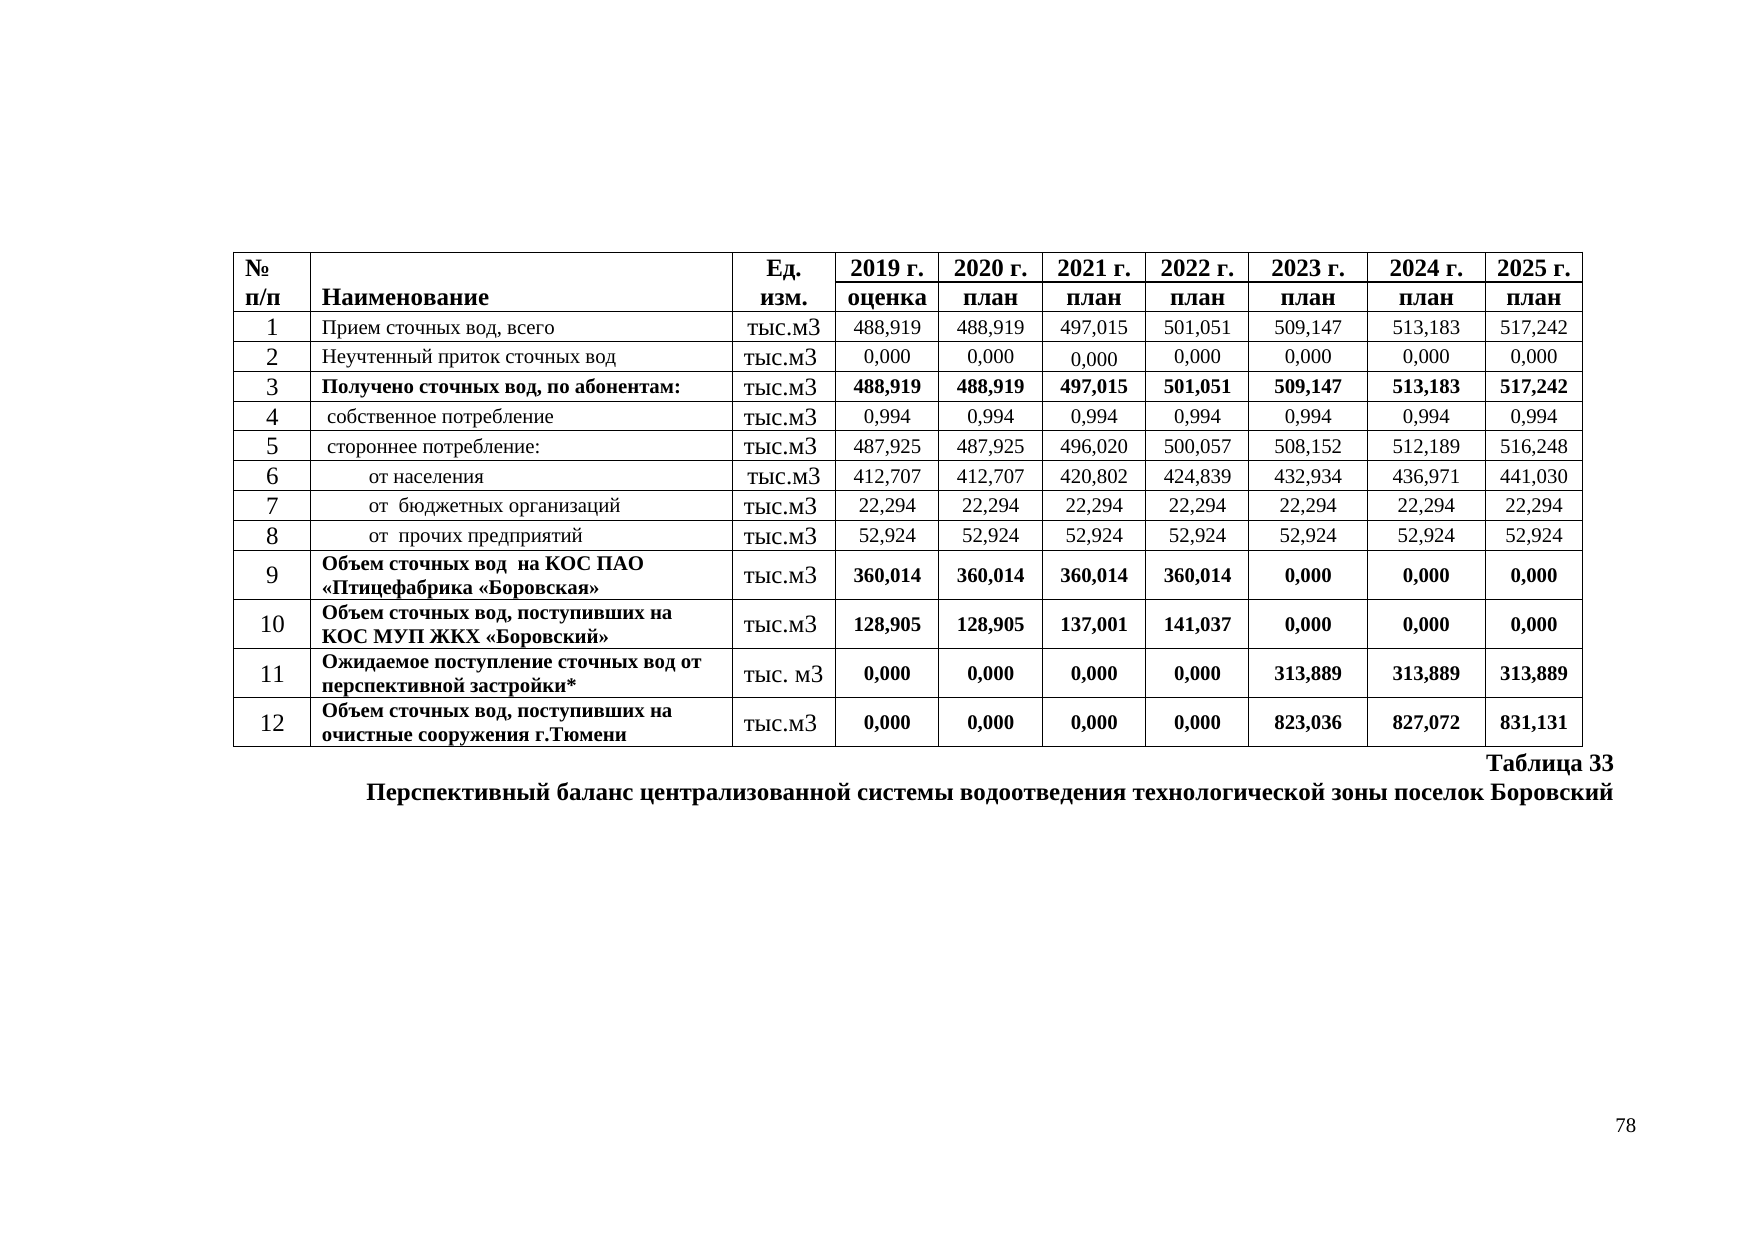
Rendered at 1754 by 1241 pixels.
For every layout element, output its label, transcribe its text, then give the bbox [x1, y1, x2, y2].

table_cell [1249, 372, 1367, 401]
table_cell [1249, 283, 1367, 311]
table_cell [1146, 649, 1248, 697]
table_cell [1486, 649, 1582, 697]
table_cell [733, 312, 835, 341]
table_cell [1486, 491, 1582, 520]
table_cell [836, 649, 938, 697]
text Перспективный баланс централизованной системы водоотведения технологической зоны поселок Боровский [232, 777, 1614, 806]
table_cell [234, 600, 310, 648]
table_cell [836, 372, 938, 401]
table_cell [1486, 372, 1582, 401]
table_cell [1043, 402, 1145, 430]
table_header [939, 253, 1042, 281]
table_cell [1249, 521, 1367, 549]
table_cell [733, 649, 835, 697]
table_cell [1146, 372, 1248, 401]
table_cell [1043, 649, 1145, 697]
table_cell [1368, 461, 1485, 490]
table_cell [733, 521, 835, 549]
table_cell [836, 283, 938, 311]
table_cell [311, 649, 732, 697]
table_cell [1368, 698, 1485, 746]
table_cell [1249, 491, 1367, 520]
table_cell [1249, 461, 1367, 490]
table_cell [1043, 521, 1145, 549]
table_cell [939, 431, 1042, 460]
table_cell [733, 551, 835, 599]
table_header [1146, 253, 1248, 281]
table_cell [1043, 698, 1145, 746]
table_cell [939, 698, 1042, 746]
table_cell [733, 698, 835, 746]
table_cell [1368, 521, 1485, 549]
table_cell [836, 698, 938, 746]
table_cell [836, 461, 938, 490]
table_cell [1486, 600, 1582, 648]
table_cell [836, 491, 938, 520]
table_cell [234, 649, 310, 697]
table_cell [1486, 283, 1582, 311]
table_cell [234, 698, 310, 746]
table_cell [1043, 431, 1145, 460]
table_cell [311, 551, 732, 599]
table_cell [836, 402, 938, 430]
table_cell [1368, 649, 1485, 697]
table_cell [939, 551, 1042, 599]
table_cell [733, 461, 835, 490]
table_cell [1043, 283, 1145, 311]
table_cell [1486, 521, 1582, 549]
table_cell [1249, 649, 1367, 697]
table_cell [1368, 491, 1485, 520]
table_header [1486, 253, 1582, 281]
text Таблица 33 [232, 502, 1614, 776]
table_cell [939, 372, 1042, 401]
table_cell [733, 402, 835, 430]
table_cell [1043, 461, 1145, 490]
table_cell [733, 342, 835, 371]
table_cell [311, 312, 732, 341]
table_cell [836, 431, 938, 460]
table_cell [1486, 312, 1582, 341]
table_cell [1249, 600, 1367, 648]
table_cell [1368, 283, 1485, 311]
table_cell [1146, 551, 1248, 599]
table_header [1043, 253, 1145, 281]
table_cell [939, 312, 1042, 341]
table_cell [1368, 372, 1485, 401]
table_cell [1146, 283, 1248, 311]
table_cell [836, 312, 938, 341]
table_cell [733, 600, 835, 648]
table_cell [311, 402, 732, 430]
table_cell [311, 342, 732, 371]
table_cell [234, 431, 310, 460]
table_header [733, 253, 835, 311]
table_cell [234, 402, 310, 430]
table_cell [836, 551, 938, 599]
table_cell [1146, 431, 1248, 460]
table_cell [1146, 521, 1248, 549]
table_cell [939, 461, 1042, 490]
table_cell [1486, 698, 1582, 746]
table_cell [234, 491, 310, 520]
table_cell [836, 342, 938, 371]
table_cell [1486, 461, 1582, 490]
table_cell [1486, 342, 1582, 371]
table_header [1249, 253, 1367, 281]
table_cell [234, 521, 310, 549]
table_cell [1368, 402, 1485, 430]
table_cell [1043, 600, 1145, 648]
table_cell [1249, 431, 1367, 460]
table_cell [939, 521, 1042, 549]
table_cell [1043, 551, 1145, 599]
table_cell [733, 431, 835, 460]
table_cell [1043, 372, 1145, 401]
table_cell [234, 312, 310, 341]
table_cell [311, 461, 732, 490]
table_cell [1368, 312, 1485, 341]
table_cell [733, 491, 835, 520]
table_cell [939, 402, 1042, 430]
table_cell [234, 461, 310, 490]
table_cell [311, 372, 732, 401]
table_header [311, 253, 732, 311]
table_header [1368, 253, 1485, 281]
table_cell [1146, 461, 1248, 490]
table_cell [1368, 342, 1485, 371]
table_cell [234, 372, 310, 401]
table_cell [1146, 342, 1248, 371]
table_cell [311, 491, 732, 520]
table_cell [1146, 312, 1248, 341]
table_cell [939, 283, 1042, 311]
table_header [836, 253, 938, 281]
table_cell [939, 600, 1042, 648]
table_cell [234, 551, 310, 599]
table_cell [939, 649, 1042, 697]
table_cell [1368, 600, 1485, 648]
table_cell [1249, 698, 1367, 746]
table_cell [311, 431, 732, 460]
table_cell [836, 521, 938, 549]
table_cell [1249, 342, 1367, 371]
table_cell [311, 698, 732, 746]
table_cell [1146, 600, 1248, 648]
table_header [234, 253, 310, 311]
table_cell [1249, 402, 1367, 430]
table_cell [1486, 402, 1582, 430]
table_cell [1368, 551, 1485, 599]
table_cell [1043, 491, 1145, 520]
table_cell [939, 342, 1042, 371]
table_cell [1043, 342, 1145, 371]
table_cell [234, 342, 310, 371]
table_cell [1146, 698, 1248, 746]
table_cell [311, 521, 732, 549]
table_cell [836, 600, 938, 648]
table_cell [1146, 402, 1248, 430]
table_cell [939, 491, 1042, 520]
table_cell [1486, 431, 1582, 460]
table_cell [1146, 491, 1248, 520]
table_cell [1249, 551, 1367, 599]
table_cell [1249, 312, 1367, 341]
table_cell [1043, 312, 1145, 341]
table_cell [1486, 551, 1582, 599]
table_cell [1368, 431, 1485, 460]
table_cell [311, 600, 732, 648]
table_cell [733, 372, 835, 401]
